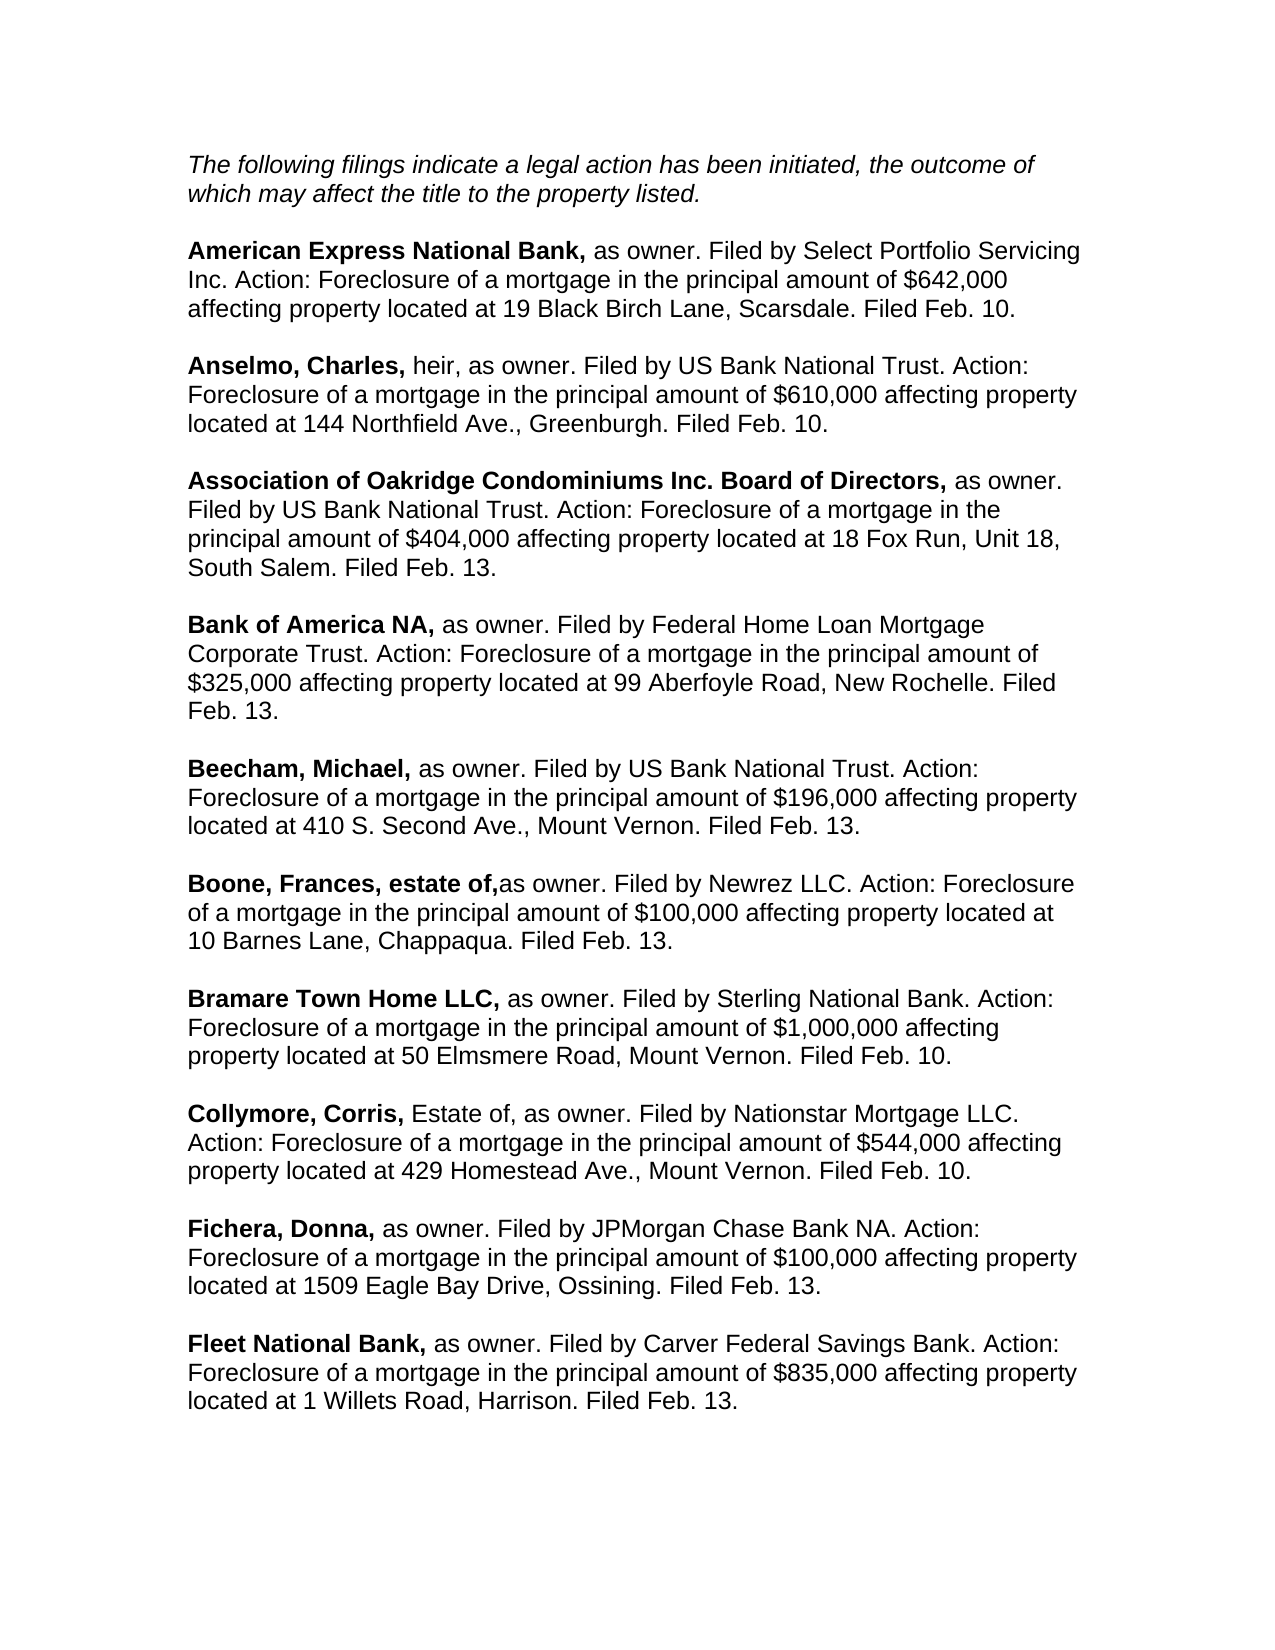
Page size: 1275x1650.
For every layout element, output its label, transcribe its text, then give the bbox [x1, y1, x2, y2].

text Bank of America NA, as owner. Filed by Federal Home Loan Mortgage Corporate Trust. Action: Foreclosure of a mortgage in the principal amount of $325,000 affecting property located at 99 Aberfoyle Road, New Rochelle. Filed Feb. 13. [187, 610, 1087, 725]
text Fichera, Donna, as owner. Filed by JPMorgan Chase Bank NA. Action: Foreclosure of a mortgage in the principal amount of $100,000 affecting property located at 1509 Eagle Bay Drive, Ossining. Filed Feb. 13. [187, 1214, 1087, 1300]
text American Express National Bank, as owner. Filed by Select Portfolio Servicing Inc. Action: Foreclosure of a mortgage in the principal amount of $642,000 affecting property located at 19 Black Birch Lane, Scarsdale. Filed Feb. 10. [187, 236, 1087, 322]
text Fleet National Bank, as owner. Filed by Carver Federal Savings Bank. Action: Foreclosure of a mortgage in the principal amount of $835,000 affecting property located at 1 Willets Road, Harrison. Filed Feb. 13. [187, 1329, 1087, 1415]
text Bramare Town Home LLC, as owner. Filed by Sterling National Bank. Action: Foreclosure of a mortgage in the principal amount of $1,000,000 affecting property located at 50 Elmsmere Road, Mount Vernon. Filed Feb. 10. [187, 984, 1087, 1070]
text Boone, Frances, estate of,as owner. Filed by Newrez LLC. Action: Foreclosure of a mortgage in the principal amount of $100,000 affecting property located at 10 Barnes Lane, Chappaqua. Filed Feb. 13. [187, 869, 1087, 955]
text Association of Oakridge Condominiums Inc. Board of Directors, as owner. Filed by US Bank National Trust. Action: Foreclosure of a mortgage in the principal amount of $404,000 affecting property located at 18 Fox Run, Unit 18, South Salem. Filed Feb. 13. [187, 466, 1087, 581]
text Collymore, Corris, Estate of, as owner. Filed by Nationstar Mortgage LLC. Action: Foreclosure of a mortgage in the principal amount of $544,000 affecting property located at 429 Homestead Ave., Mount Vernon. Filed Feb. 10. [187, 1099, 1087, 1185]
text The following filings indicate a legal action has been initiated, the outcome of which may affect the title to the property listed. [187, 150, 1087, 207]
text Anselmo, Charles, heir, as owner. Filed by US Bank National Trust. Action: Foreclosure of a mortgage in the principal amount of $610,000 affecting property located at 144 Northfield Ave., Greenburgh. Filed Feb. 10. [187, 351, 1087, 437]
text Beecham, Michael, as owner. Filed by US Bank National Trust. Action: Foreclosure of a mortgage in the principal amount of $196,000 affecting property located at 410 S. Second Ave., Mount Vernon. Filed Feb. 13. [187, 754, 1087, 840]
